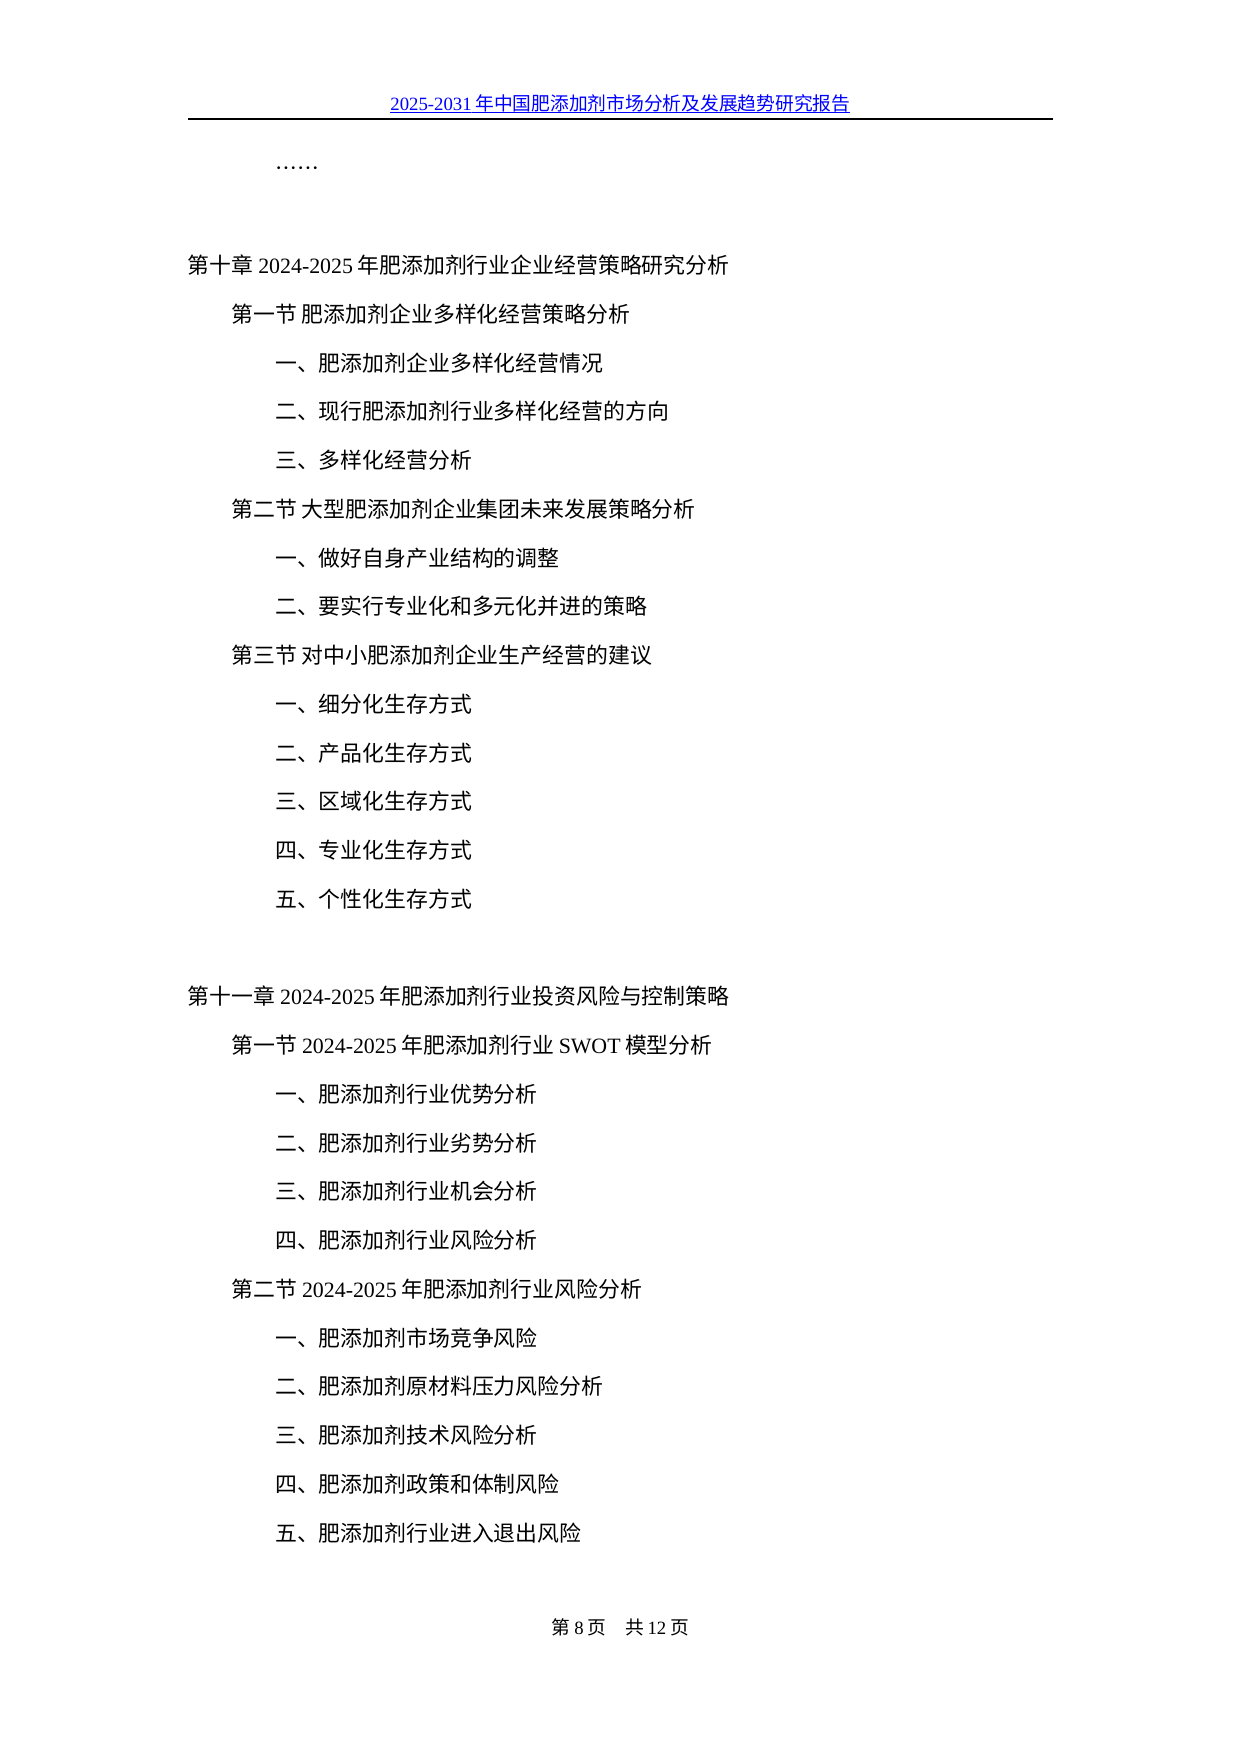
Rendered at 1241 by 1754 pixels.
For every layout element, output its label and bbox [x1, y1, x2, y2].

text [187, 150, 1053, 1548]
